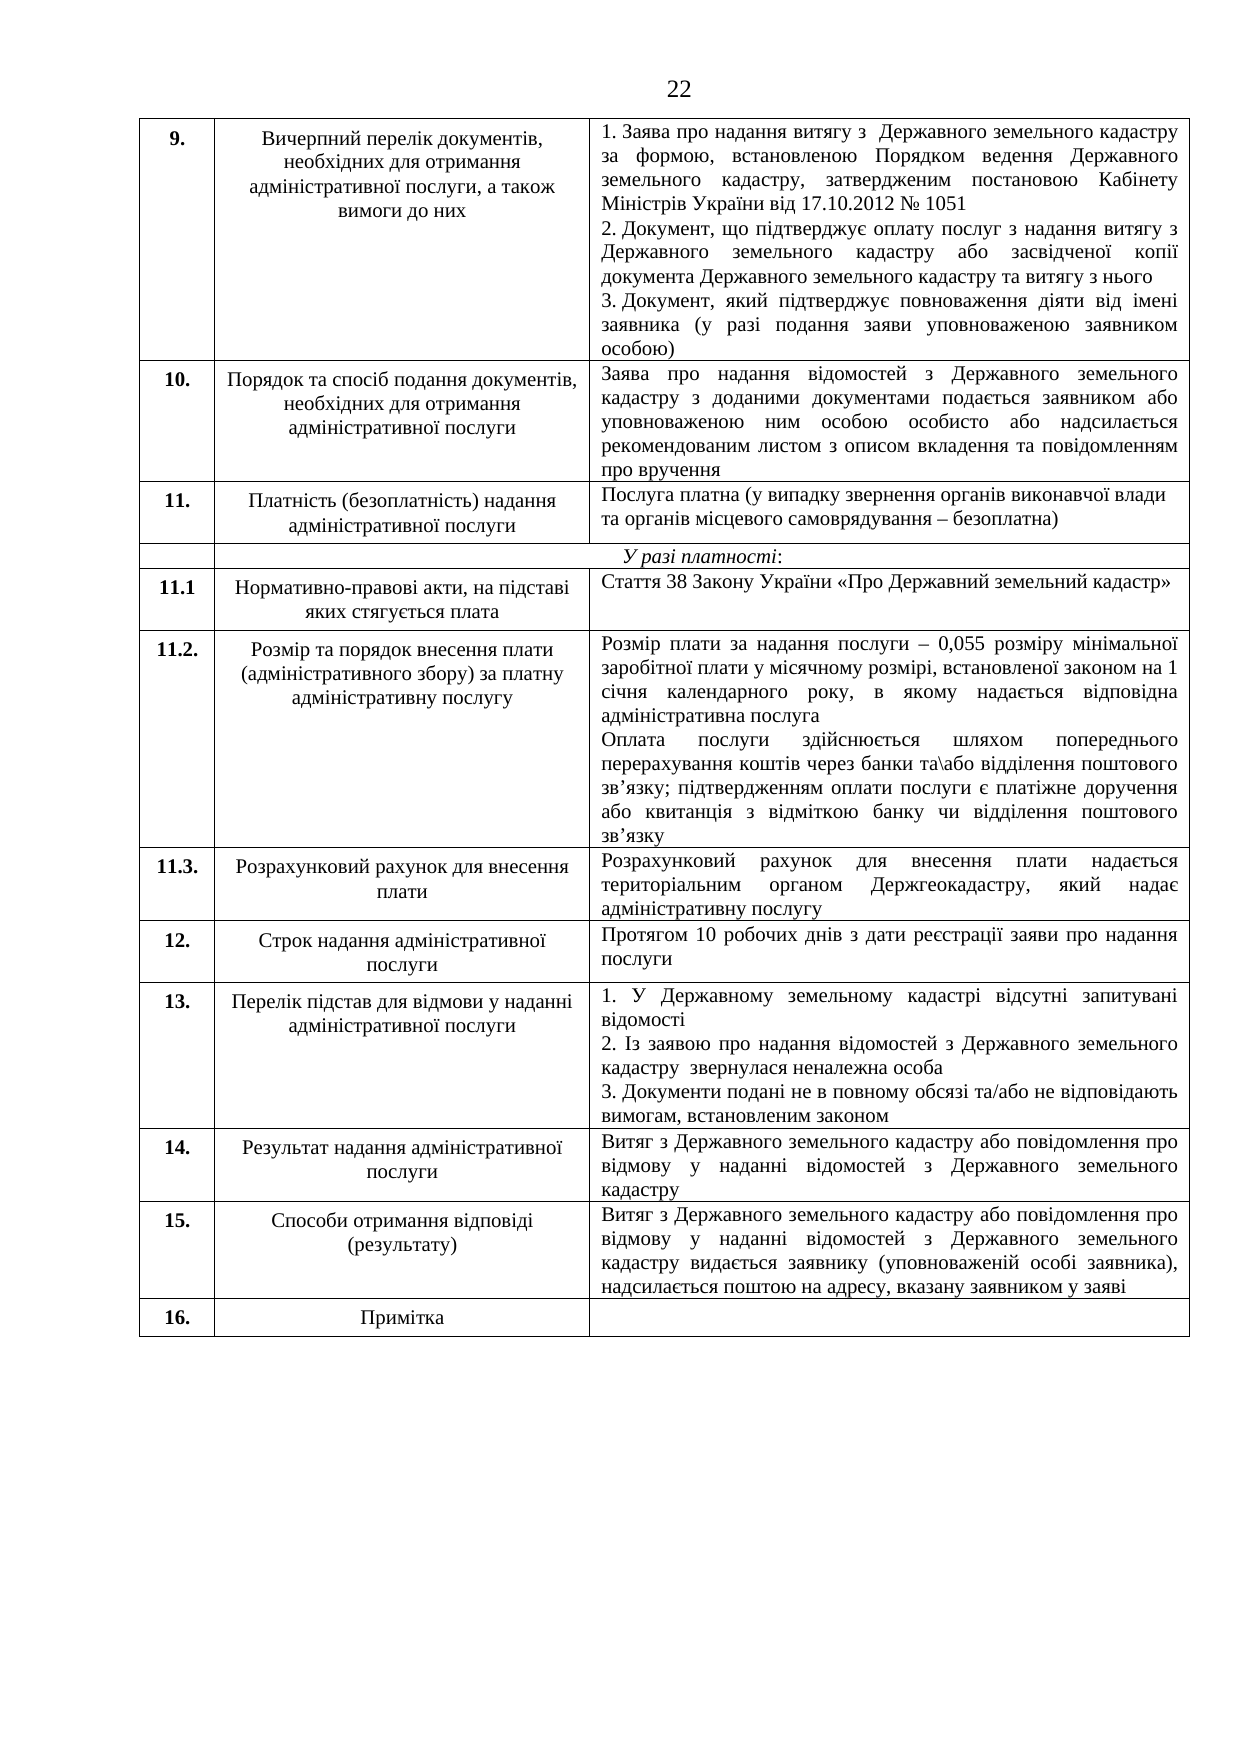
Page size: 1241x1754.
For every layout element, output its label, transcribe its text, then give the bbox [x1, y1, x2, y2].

table_cell Нормативно-правові акти, на підставі яких стягується плата [215, 569, 589, 629]
table_cell 13. [140, 983, 214, 1127]
table_cell 14. [140, 1129, 214, 1201]
table_cell Розмір плати за надання послуги – 0,055 розміру мінімальної заробітної плати у місячному розмірі, встановленої законом на 1 січня календарного року, в якому надається відповідна адміністративна послуга Оплата послуги здійснюється шляхом попереднього перерахування коштів через банки та\або відділення поштового зв’язку; підтвердженням оплати послуги є платіжне доручення або квитанція з відміткою банку чи відділення поштового зв’язку [590, 631, 1189, 847]
table_cell Платність (безоплатність) надання адміністративної послуги [215, 482, 589, 543]
table_cell 16. [140, 1299, 214, 1336]
table_cell Перелік підстав для відмови у наданні адміністративної послуги [215, 983, 589, 1127]
table_cell У разі платності: [215, 544, 1189, 568]
table_cell Порядок та спосіб подання документів, необхідних для отримання адміністративної послуги [215, 361, 589, 481]
table_cell 15. [140, 1202, 214, 1298]
table_cell 11.3. [140, 848, 214, 920]
table_cell Витяг з Державного земельного кадастру або повідомлення про відмову у наданні відомостей з Державного земельного кадастру [590, 1129, 1189, 1201]
table_cell 11.2. [140, 631, 214, 847]
table_cell Розрахунковий рахунок для внесення плати [215, 848, 589, 920]
table_cell 11. [140, 482, 214, 543]
table_cell 1. У Державному земельному кадастрі відсутні запитувані відомості 2. Із заявою про надання відомостей з Державного земельного кадастру звернулася неналежна особа 3. Документи подані не в повному обсязі та/або не відповідають вимогам, встановленим законом [590, 983, 1189, 1127]
table_cell Стаття 38 Закону України «Про Державний земельний кадастр» [590, 569, 1189, 629]
table_cell Строк надання адміністративної послуги [215, 921, 589, 982]
table_cell 12. [140, 921, 214, 982]
table_cell Протягом 10 робочих днів з дати реєстрації заяви про надання послуги [590, 921, 1189, 982]
table_cell Вичерпний перелік документів, необхідних для отримання адміністративної послуги, а також вимоги до них [215, 119, 589, 360]
table_cell Способи отримання відповіді (результату) [215, 1202, 589, 1298]
table_cell Послуга платна (у випадку звернення органів виконавчої влади та органів місцевого самоврядування – безоплатна) [590, 482, 1189, 543]
table_cell Результат надання адміністративної послуги [215, 1129, 589, 1201]
table_cell Розмір та порядок внесення плати (адміністративного збору) за платну адміністративну послугу [215, 631, 589, 847]
table_cell 9. [140, 119, 214, 360]
table_cell [140, 544, 214, 568]
table_cell Заява про надання відомостей з Державного земельного кадастру з доданими документами подається заявником або уповноваженою ним особою особисто або надсилається рекомендованим листом з описом вкладення та повідомленням про вручення [590, 361, 1189, 481]
table_cell Витяг з Державного земельного кадастру або повідомлення про відмову у наданні відомостей з Державного земельного кадастру видається заявнику (уповноваженій особі заявника), надсилається поштою на адресу, вказану заявником у заяві [590, 1202, 1189, 1298]
table_cell Розрахунковий рахунок для внесення плати надається територіальним органом Держгеокадастру, який надає адміністративну послугу [590, 848, 1189, 920]
table_cell 10. [140, 361, 214, 481]
table_cell Примітка [215, 1299, 589, 1336]
table_cell [590, 1299, 1189, 1336]
table_cell 1. Заява про надання витягу з Державного земельного кадастру за формою, встановленою Порядком ведення Державного земельного кадастру, затвердженим постановою Кабінету Міністрів України від 17.10.2012 № 1051 2. Документ, що підтверджує оплату послуг з надання витягу з Державного земельного кадастру або засвідченої копії документа Державного земельного кадастру та витягу з нього 3. Документ, який підтверджує повноваження діяти від імені заявника (у разі подання заяви уповноваженою заявником особою) [590, 119, 1189, 360]
table_cell 11.1 [140, 569, 214, 629]
